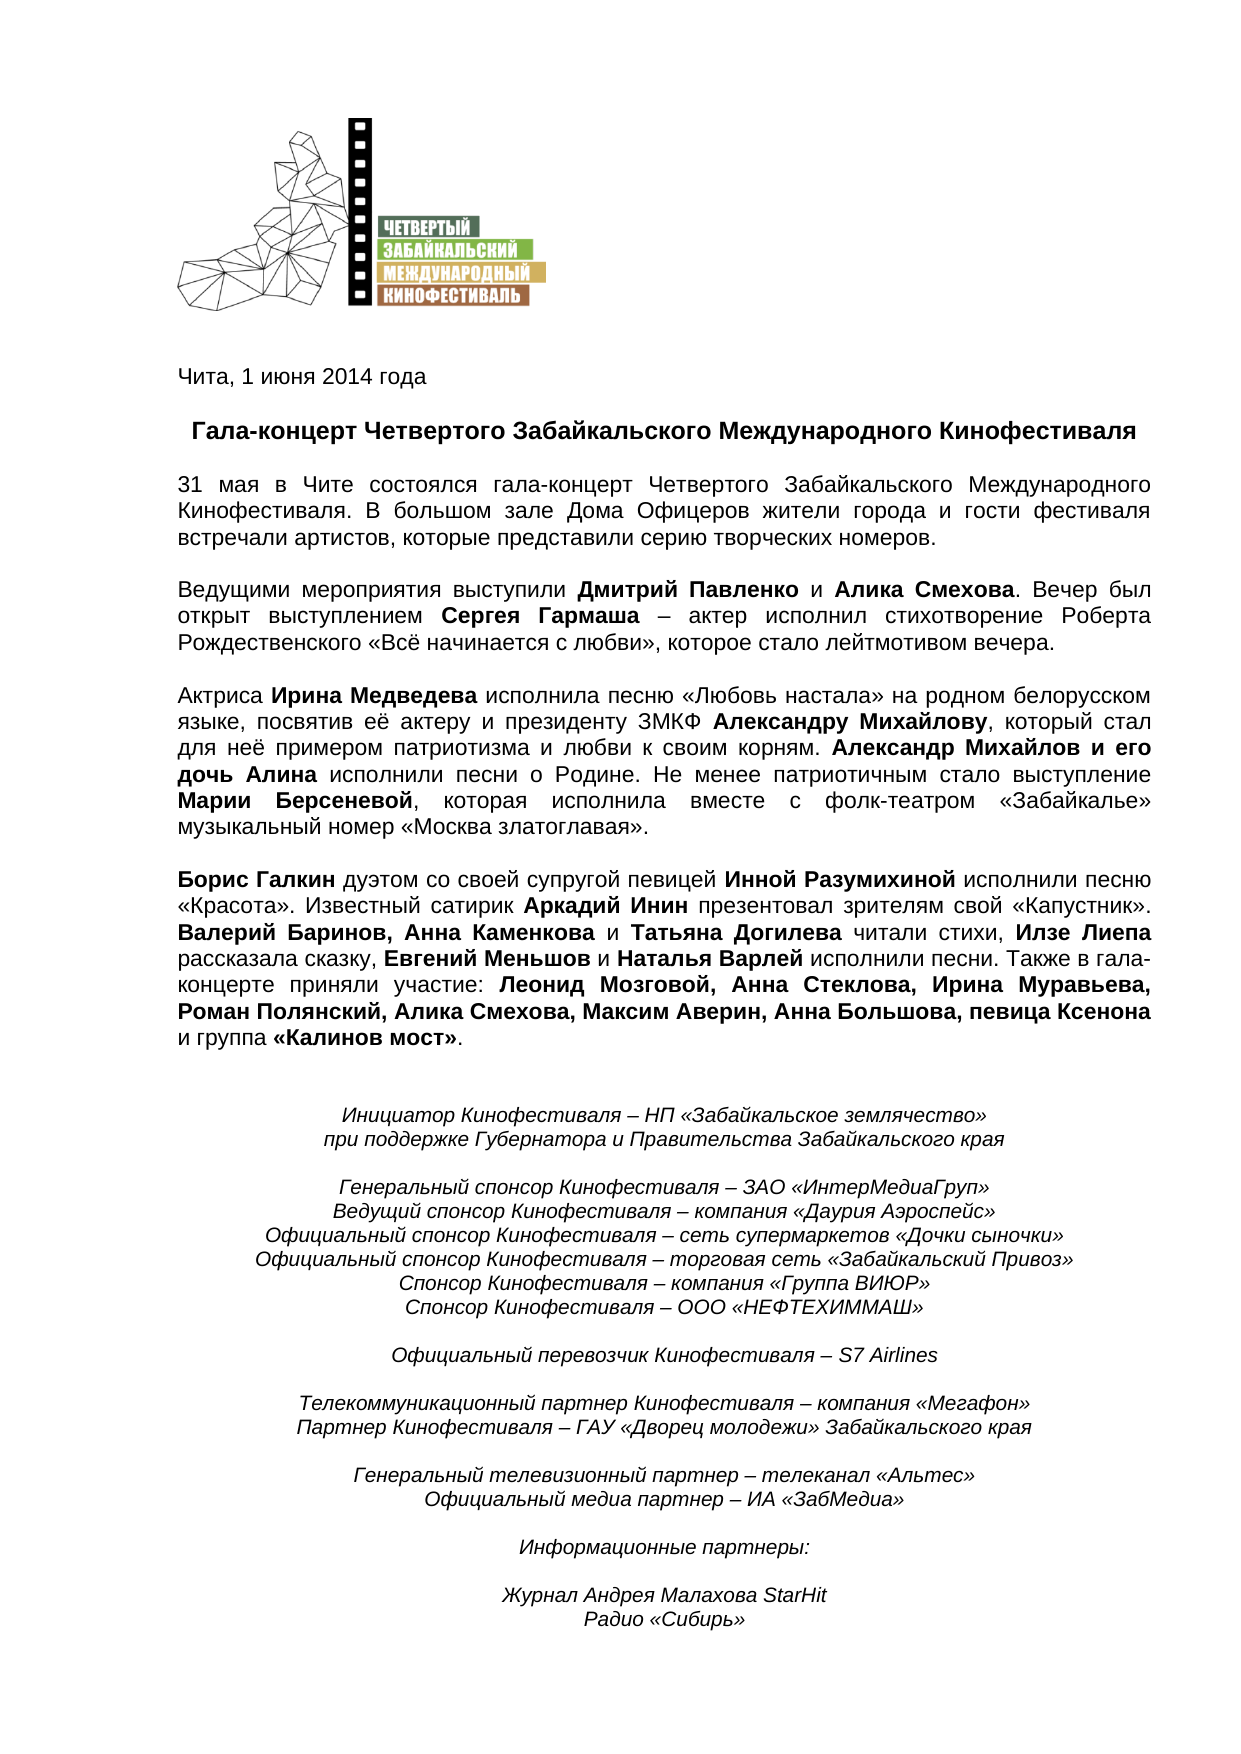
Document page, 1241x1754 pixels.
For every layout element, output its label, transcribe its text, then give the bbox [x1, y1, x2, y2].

text Официальный перевозчик Кинофестиваля – S7 Airlines [177, 1343, 1152, 1367]
text Ведущий спонсор Кинофестиваля – компания «Даурия Аэроспейс» [177, 1199, 1152, 1223]
text Генеральный спонсор Кинофестиваля – ЗАО «ИнтерМедиаГруп» [177, 1175, 1152, 1199]
text Журнал Андрея Малахова StarHit [177, 1582, 1152, 1606]
text Борис Галкин дуэтом со своей супругой певицей Инной Разумихиной исполнили песню «Красота». Известный сатирик Аркадий Инин презентовал зрителям свой «Капустник». Валерий Баринов, Анна Каменкова и Татьяна Догилева читали стихи, Илзе Лиепа рассказала сказку, Евгений Меньшов и Наталья Варлей исполнили песни. Также в гала-концерте приняли участие: Леонид Мозговой, Анна Стеклова, Ирина Муравьева, Роман Полянский, Алика Смехова, Максим Аверин, Анна Большова, певица Ксенона и группа «Калинов мост». [177, 866, 1152, 1051]
text Инициатор Кинофестиваля – НП «Забайкальское землячество» [177, 1103, 1152, 1127]
text Спонсор Кинофестиваля – компания «Группа ВИЮР» [177, 1271, 1152, 1295]
text Партнер Кинофестиваля – ГАУ «Дворец молодежи» Забайкальского края [177, 1415, 1152, 1439]
text Генеральный телевизионный партнер – телеканал «Альтес» [177, 1463, 1152, 1487]
text Чита, 1 июня 2014 года [177, 363, 1152, 389]
text Гала-концерт Четвертого Забайкальского Международного Кинофестиваля [177, 416, 1152, 444]
text Актриса Ирина Медведева исполнила песню «Любовь настала» на родном белорусском языке, посвятив её актеру и президенту ЗМКФ Александру Михайлову, который стал для неё примером патриотизма и любви к своим корням. Александр Михайлов и его дочь Алина исполнили песни о Родине. Не менее патриотичным стало выступление Марии Берсеневой, которая исполнила вместе с фолк-театром «Забайкалье» музыкальный номер «Москва златоглавая». [177, 682, 1152, 840]
text Официальный спонсор Кинофестиваля – торговая сеть «Забайкальский Привоз» [177, 1247, 1152, 1271]
text Ведущими мероприятия выступили Дмитрий Павленко и Алика Смехова. Вечер был открыт выступлением Сергея Гармаша – актер исполнил стихотворение Роберта Рождественского «Всё начинается с любви», которое стало лейтмотивом вечера. [177, 576, 1152, 655]
text Спонсор Кинофестиваля – ООО «НЕФТЕХИММАШ» [177, 1295, 1152, 1319]
text Официальный медиа партнер – ИА «ЗабМедиа» [177, 1487, 1152, 1511]
text 31 мая в Чите состоялся гала-концерт Четвертого Забайкальского Международного Кинофестиваля. В большом зале Дома Офицеров жители города и гости фестиваля встречали артистов, которые представили серию творческих номеров. [177, 471, 1152, 550]
text при поддержке Губернатора и Правительства Забайкальского края [177, 1127, 1152, 1151]
picture [177, 118, 546, 311]
text Телекоммуникационный партнер Кинофестиваля – компания «Мегафон» [177, 1391, 1152, 1415]
text Радио «Сибирь» [177, 1606, 1152, 1630]
text Информационные партнеры: [177, 1534, 1152, 1558]
text Официальный спонсор Кинофестиваля – сеть супермаркетов «Дочки сыночки» [177, 1223, 1152, 1247]
